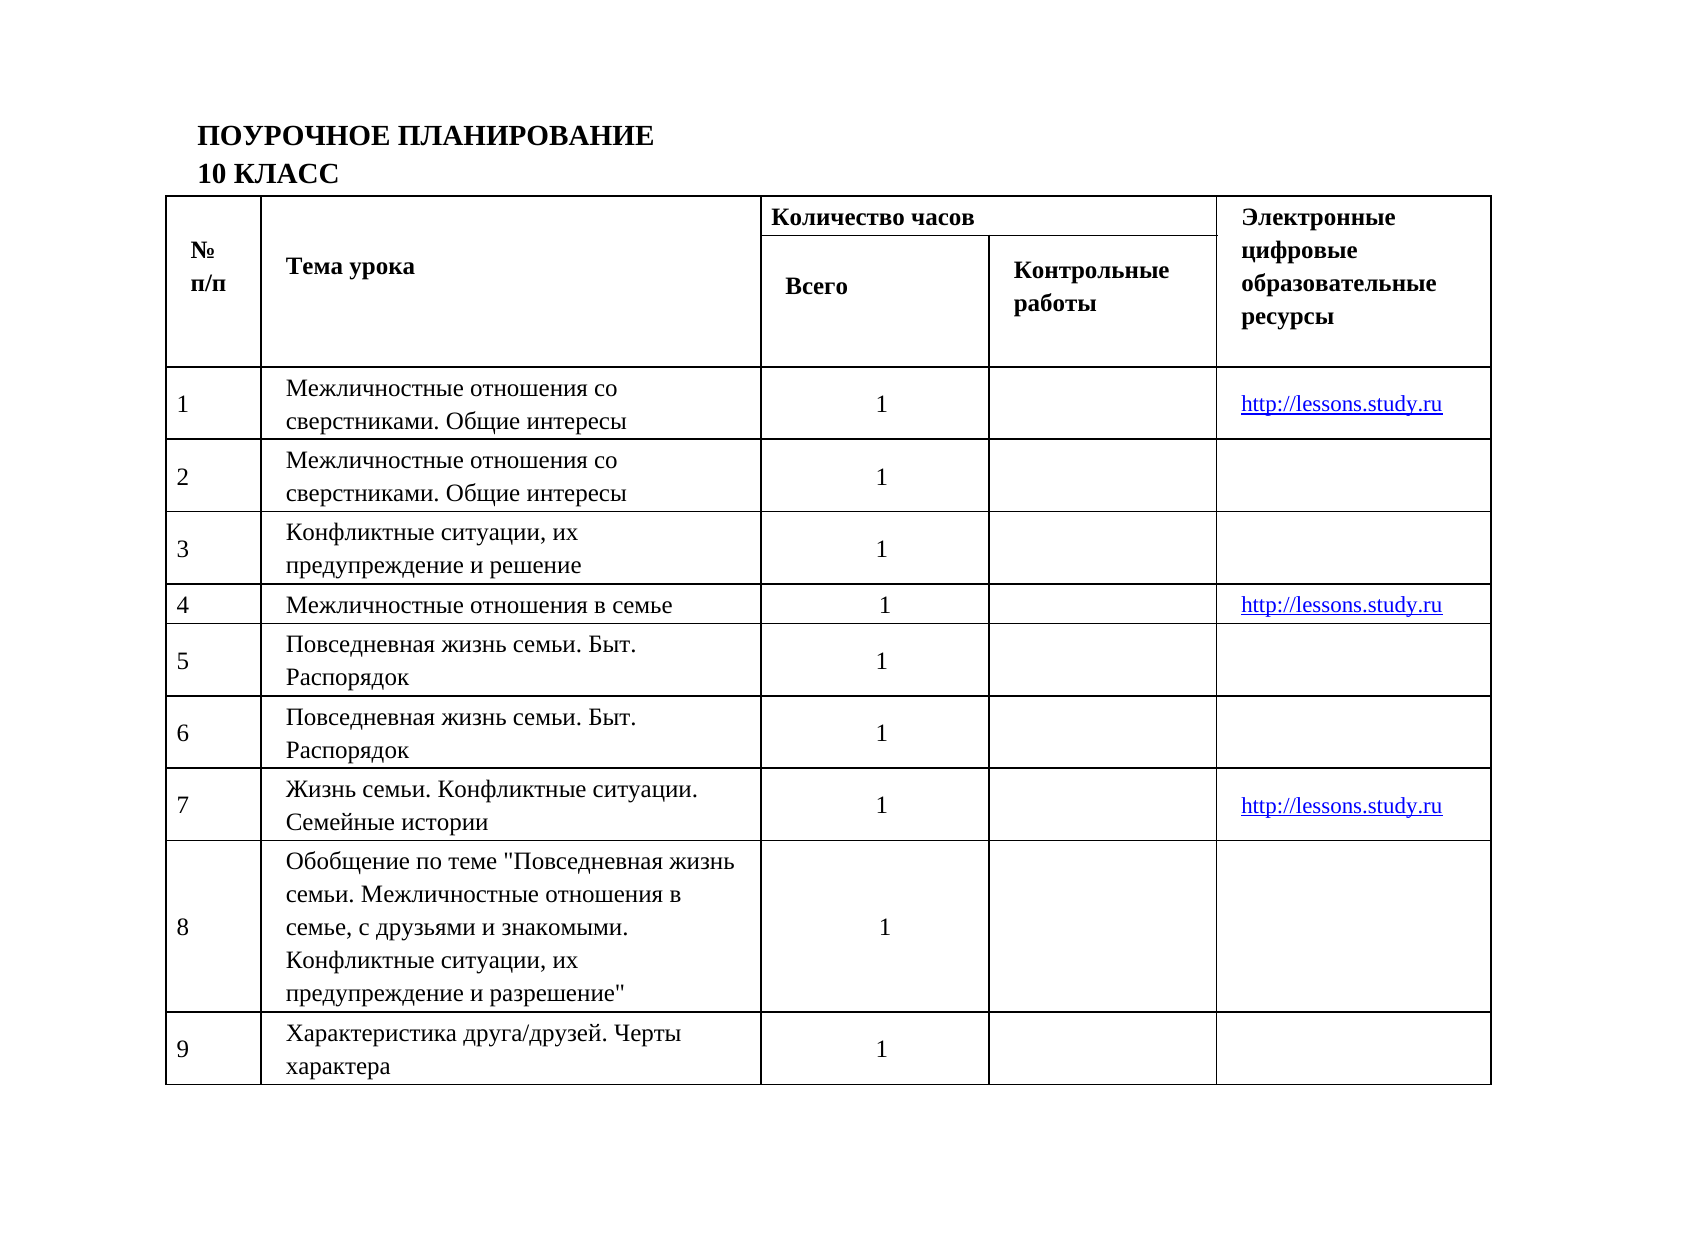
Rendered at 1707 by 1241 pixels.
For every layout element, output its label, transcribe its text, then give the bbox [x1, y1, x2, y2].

table_cell Всего [762, 236, 988, 366]
table_cell [990, 841, 1216, 1011]
table_cell 3 [167, 512, 260, 583]
table_cell Межличностные отношения со сверстниками. Общие интересы [262, 368, 760, 438]
table_cell 1 [762, 769, 988, 840]
table_cell [1217, 512, 1490, 583]
text 10 КЛАСС [190, 157, 1618, 190]
table_cell [990, 440, 1216, 511]
table_cell 1 [762, 512, 988, 583]
table_cell http://lessons.study.ru [1217, 769, 1490, 840]
table_cell Характеристика друга/друзей. Черты характера [262, 1013, 760, 1083]
table_cell Конфликтные ситуации, их предупреждение и решение [262, 512, 760, 583]
table_cell Контрольные работы [990, 236, 1216, 366]
table_cell http://lessons.study.ru [1217, 585, 1490, 622]
table_cell [1217, 624, 1490, 695]
table_header Количество часов [762, 197, 1216, 234]
table_cell 1 [762, 585, 988, 622]
table_cell Обобщение по теме "Повседневная жизнь семьи. Межличностные отношения в семье, с друзьями и знакомыми. Конфликтные ситуации, их предупреждение и разрешение" [262, 841, 760, 1011]
table_cell [1217, 1013, 1490, 1083]
table_cell [990, 697, 1216, 767]
table_cell Повседневная жизнь семьи. Быт. Распорядок [262, 697, 760, 767]
table_cell 1 [762, 368, 988, 438]
table_cell 7 [167, 769, 260, 840]
table_cell 8 [167, 841, 260, 1011]
table_cell 1 [762, 697, 988, 767]
table_header Электронные цифровые образовательные ресурсы [1217, 197, 1490, 366]
table_cell 6 [167, 697, 260, 767]
table_cell 2 [167, 440, 260, 511]
table_cell [990, 512, 1216, 583]
table_cell Повседневная жизнь семьи. Быт. Распорядок [262, 624, 760, 695]
table_cell 1 [762, 440, 988, 511]
table_cell [990, 769, 1216, 840]
table_cell [990, 585, 1216, 622]
table_cell Межличностные отношения со сверстниками. Общие интересы [262, 440, 760, 511]
table_cell [1217, 697, 1490, 767]
table_cell 1 [167, 368, 260, 438]
table_cell 1 [762, 841, 988, 1011]
table_cell 4 [167, 585, 260, 622]
table_cell [1217, 841, 1490, 1011]
table_cell Жизнь семьи. Конфликтные ситуации. Семейные истории [262, 769, 760, 840]
table_header Тема урока [262, 197, 760, 366]
text ПОУРОЧНОЕ ПЛАНИРОВАНИЕ [190, 118, 1618, 152]
table_cell [990, 368, 1216, 438]
table_cell 1 [762, 624, 988, 695]
table_cell [990, 624, 1216, 695]
table_cell 9 [167, 1013, 260, 1083]
table_header № п/п [167, 197, 260, 366]
table_cell 1 [762, 1013, 988, 1083]
table_cell 5 [167, 624, 260, 695]
table_cell http://lessons.study.ru [1217, 368, 1490, 438]
table_cell [990, 1013, 1216, 1083]
table_cell [1217, 440, 1490, 511]
table_cell Межличностные отношения в семье [262, 585, 760, 622]
